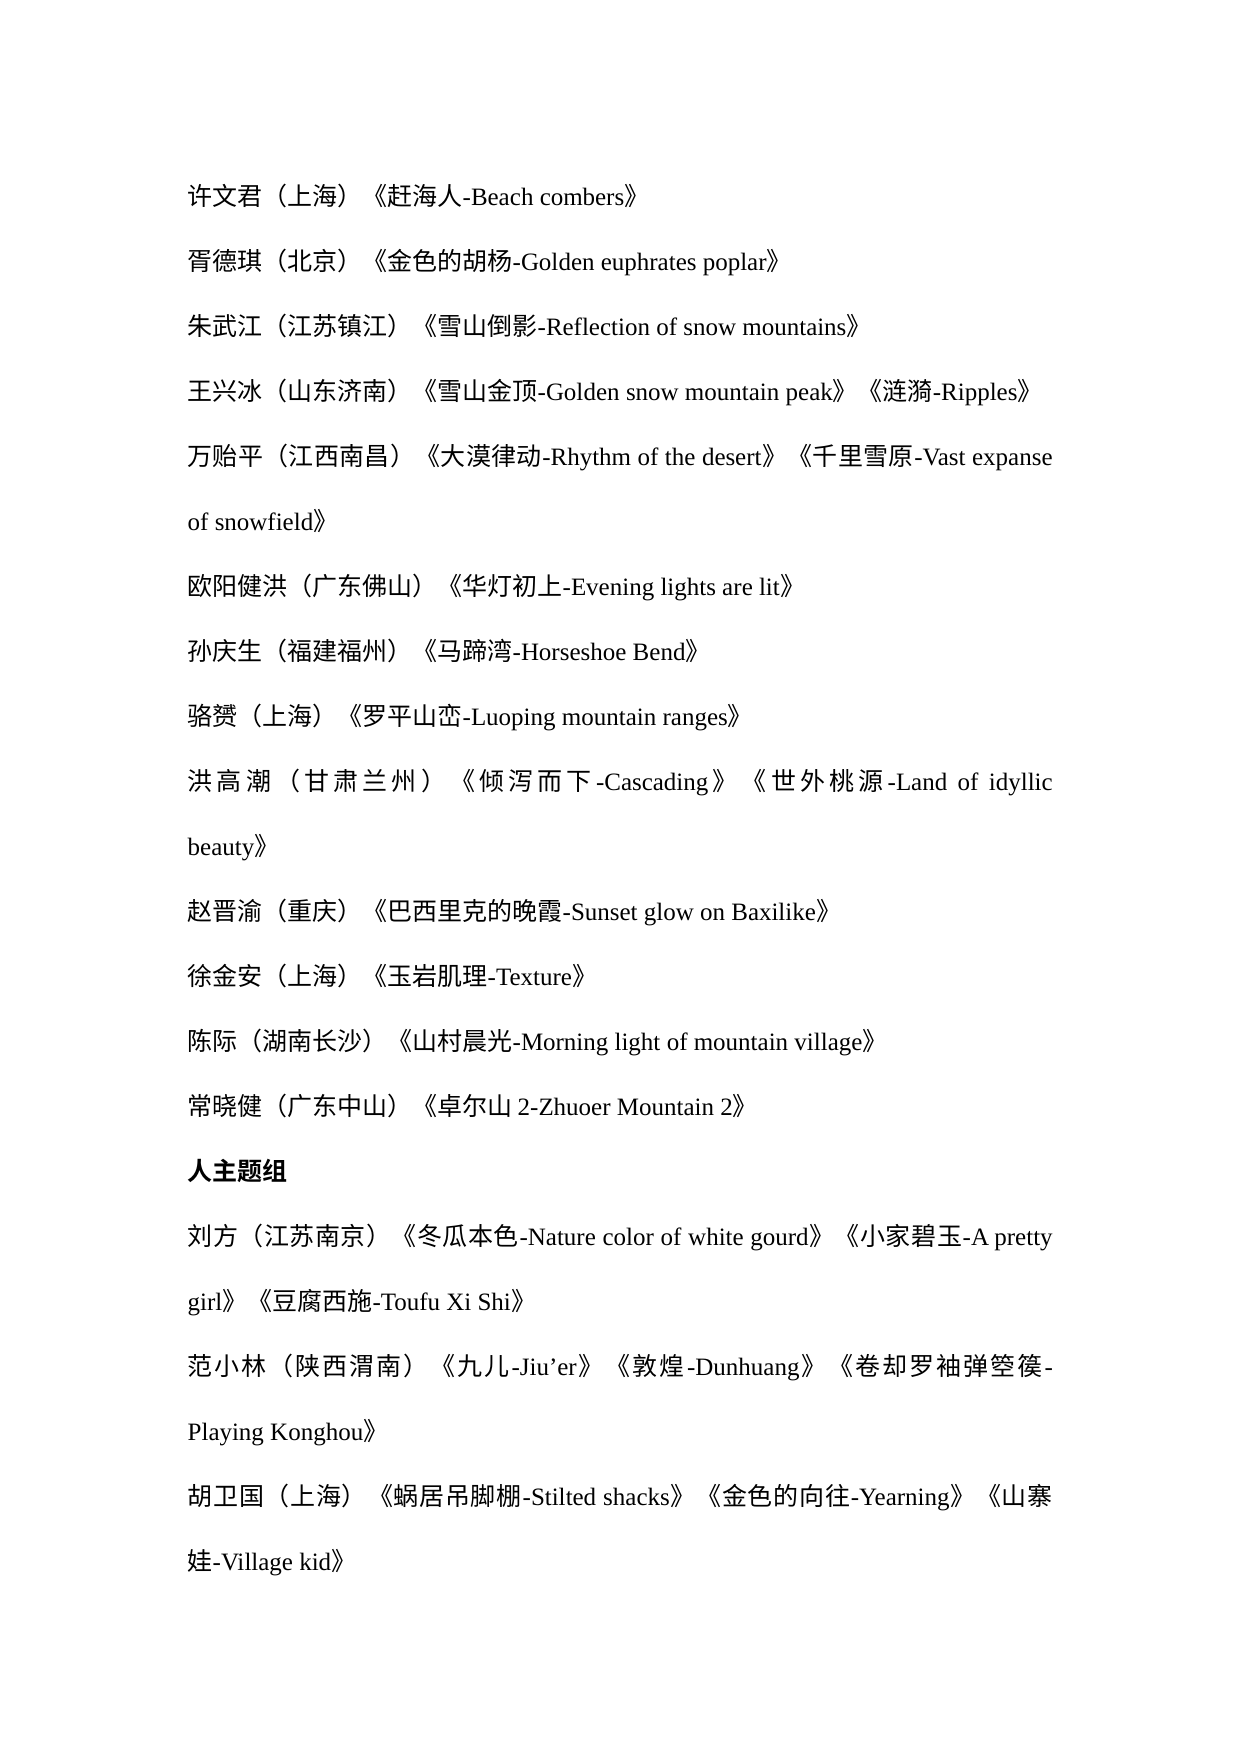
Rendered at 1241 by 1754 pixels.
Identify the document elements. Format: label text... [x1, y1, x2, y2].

text 刘方（江苏南京）《冬瓜本色-Nature color of white gourd》《小家碧玉-A pretty girl》《豆腐西施-Toufu Xi Shi》 [187, 1202, 1053, 1332]
text 赵晋渝（重庆）《巴西里克的晚霞-Sunset glow on Baxilike》 [187, 877, 1053, 942]
text 胥德琪（北京）《金色的胡杨-Golden euphrates poplar》 [187, 227, 1053, 292]
text 胡卫国（上海）《蜗居吊脚棚-Stilted shacks》《金色的向往-Yearning》《山寨娃-Village kid》 [187, 1462, 1053, 1592]
text 徐金安（上海）《玉岩肌理-Texture》 [187, 942, 1053, 1007]
text 万贻平（江西南昌）《大漠律动-Rhythm of the desert》《千里雪原-Vast expanse of snowfield》 [187, 422, 1053, 552]
text 洪高潮（甘肃兰州）《倾泻而下-Cascading》《世外桃源-Land of idyllic beauty》 [187, 747, 1053, 877]
text 孙庆生（福建福州）《马蹄湾-Horseshoe Bend》 [187, 617, 1053, 682]
text 常晓健（广东中山）《卓尔山2-Zhuoer Mountain 2》 [187, 1072, 1053, 1137]
text 骆赟（上海）《罗平山峦-Luoping mountain ranges》 [187, 682, 1053, 747]
text 王兴冰（山东济南）《雪山金顶-Golden snow mountain peak》《涟漪-Ripples》 [187, 357, 1053, 422]
text 朱武江（江苏镇江）《雪山倒影-Reflection of snow mountains》 [187, 292, 1053, 357]
text 范小林（陕西渭南）《九儿-Jiu’er》《敦煌-Dunhuang》《卷却罗袖弹箜篌-Playing Konghou》 [187, 1332, 1053, 1462]
text 人主题组 [187, 1137, 1053, 1202]
text 欧阳健洪（广东佛山）《华灯初上-Evening lights are lit》 [187, 552, 1053, 617]
text 许文君（上海）《赶海人-Beach combers》 [187, 162, 1053, 227]
text 陈际（湖南长沙）《山村晨光-Morning light of mountain village》 [187, 1007, 1053, 1072]
